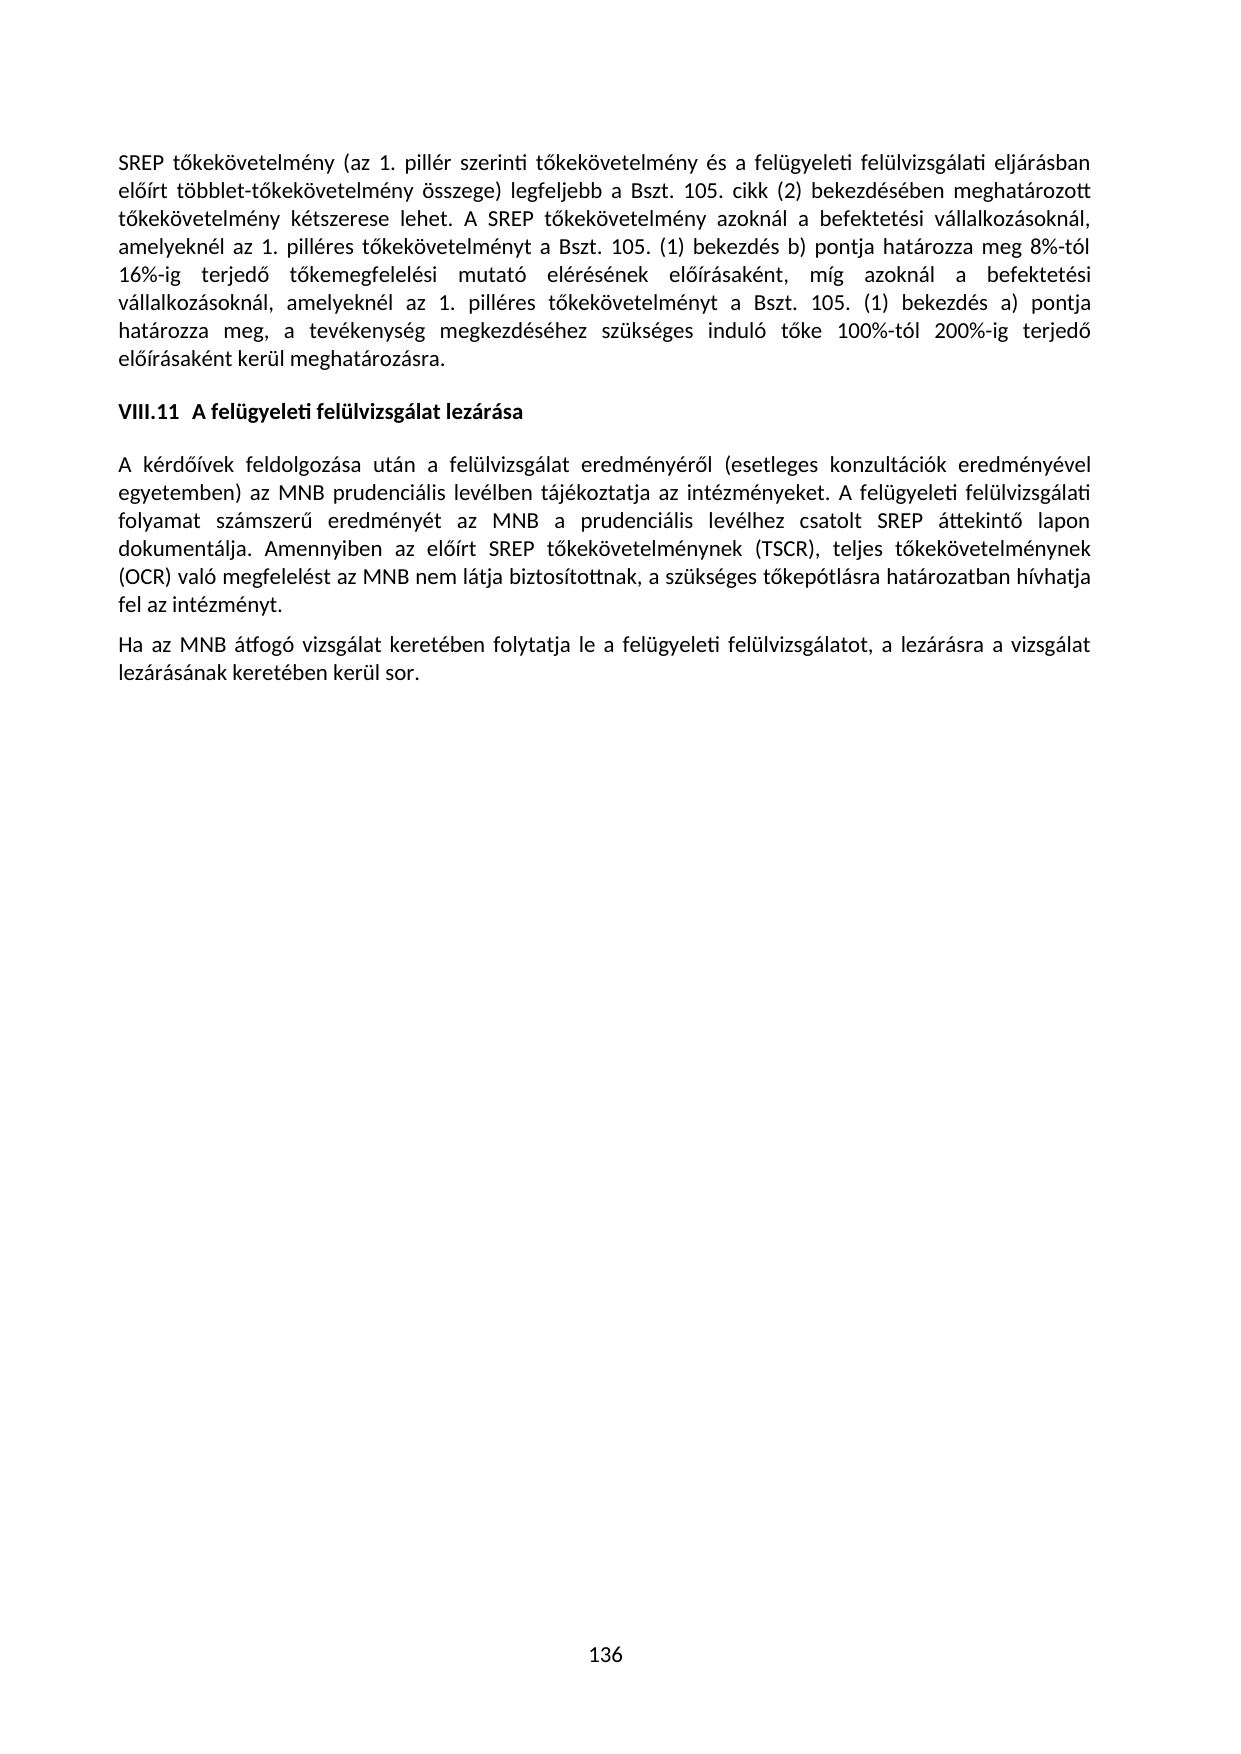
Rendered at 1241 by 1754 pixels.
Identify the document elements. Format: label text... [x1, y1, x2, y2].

text Ha az MNB átfogó vizsgálat keretében folytatja le a felügyeleti felülvizsgálatot, a lezárásra a vizsgálat lezárásának keretében kerül sor. [118, 631, 1093, 687]
text A kérdőívek feldolgozása után a felülvizsgálat eredményéről (esetleges konzultációk eredményével egyetemben) az MNB prudenciális levélben tájékoztatja az intézményeket. A felügyeleti felülvizsgálati folyamat számszerű eredményét az MNB a prudenciális levélhez csatolt SREP áttekintő lapon dokumentálja. Amennyiben az előírt SREP tőkekövetelménynek (TSCR), teljes tőkekövetelménynek (OCR) való megfelelést az MNB nem látja biztosítottnak, a szükséges tőkepótlásra határozatban hívhatja fel az intézményt. [118, 450, 1093, 618]
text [118, 148, 1093, 372]
subtitle A felügyeleti felülvizsgálat lezárása [118, 397, 1093, 425]
